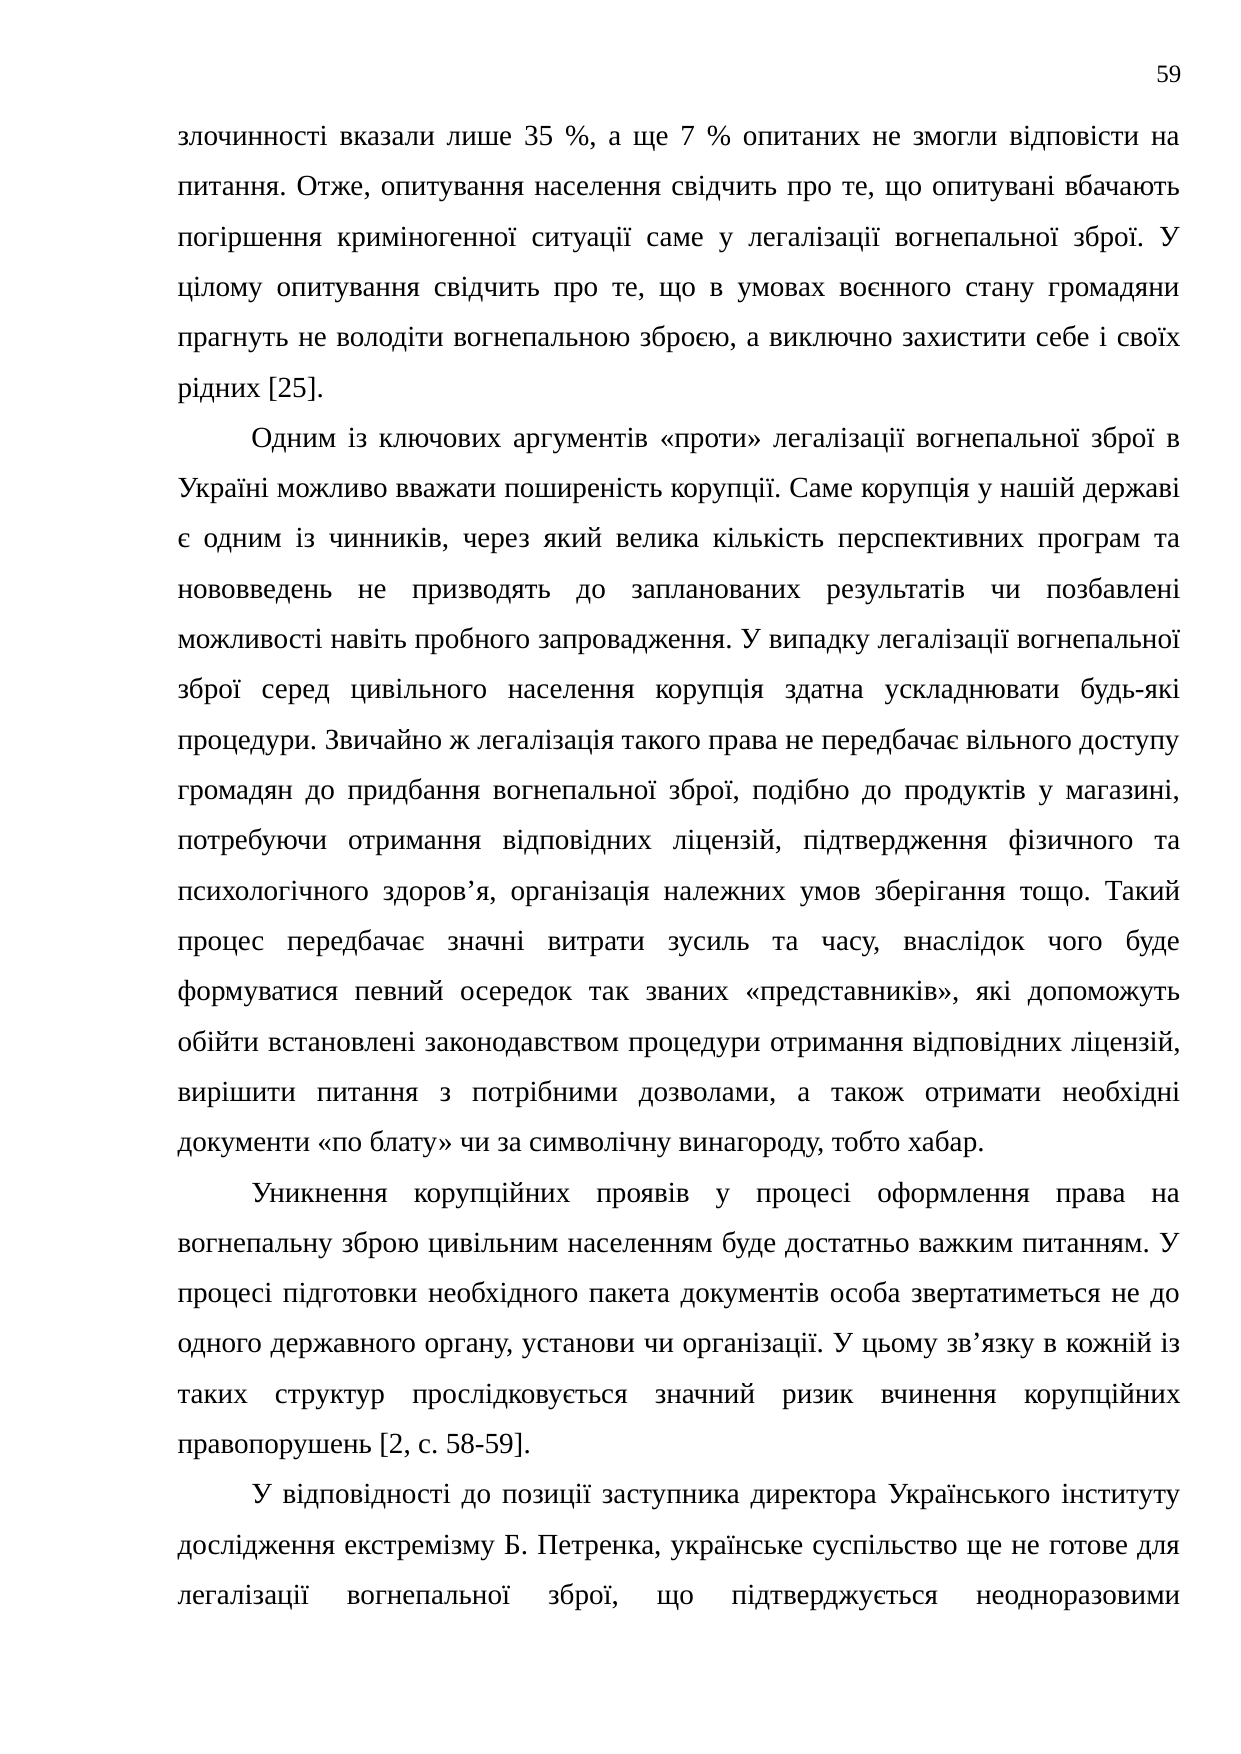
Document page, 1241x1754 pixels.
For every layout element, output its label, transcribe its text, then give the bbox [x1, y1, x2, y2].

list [177, 118, 1181, 403]
list Уникнення корупційних проявів у процесі оформлення права на вогнепальну зброю цивільним населенням буде достатньо важким питанням. У процесі підготовки необхідного пакета документів особа звертатиметься не до одного державного органу, установи чи організації. У цьому зв’язку в кожній із таких структур прослідковується значний ризик вчинення корупційних правопорушень [2, с. 58-59]. [177, 1175, 1181, 1460]
list Одним із ключових аргументів «проти» легалізації вогнепальної зброї в Україні можливо вважати поширеність корупції. Саме корупція у нашій державі є одним із чинників, через який велика кількість перспективних програм та нововведень не призводять до запланованих результатів чи позбавлені можливості навіть пробного запровадження. У випадку легалізації вогнепальної зброї серед цивільного населення корупція здатна ускладнювати будь-які процедури. Звичайно ж легалізація такого права не передбачає вільного доступу громадян до придбання вогнепальної зброї, подібно до продуктів у магазині, потребуючи отримання відповідних ліцензій, підтвердження фізичного та психологічного здоров’я, організація належних умов зберігання тощо. Такий процес передбачає значні витрати зусиль та часу, внаслідок чого буде формуватися певний осередок так званих «представників», які допоможуть обійти встановлені законодавством процедури отримання відповідних ліцензій, вирішити питання з потрібними дозволами, а також отримати необхідні документи «по блату» чи за символічну винагороду, тобто хабар. [177, 420, 1181, 1158]
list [177, 1477, 1181, 1611]
